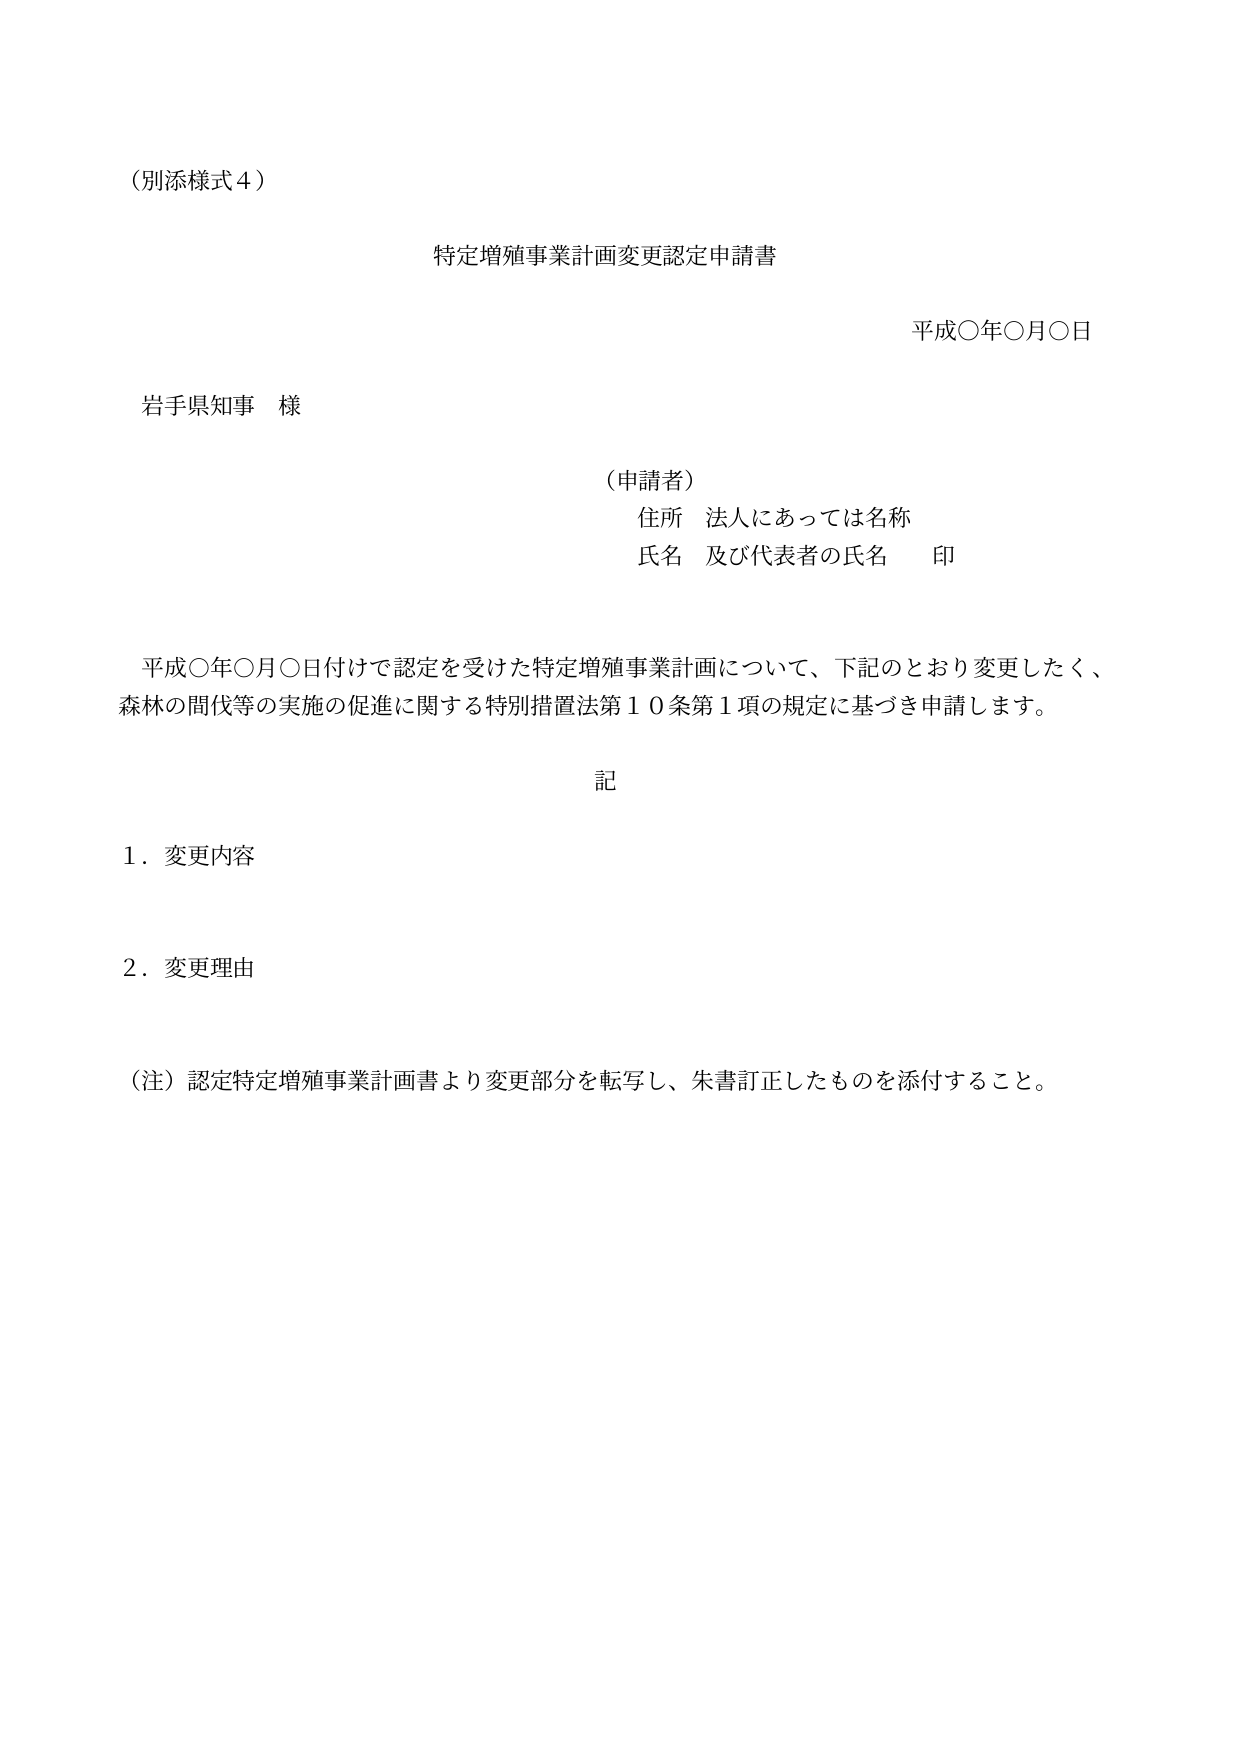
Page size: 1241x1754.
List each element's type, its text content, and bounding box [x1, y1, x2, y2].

text ２．変更理由 [118, 948, 1092, 986]
text 特定増殖事業計画変更認定申請書 [118, 236, 1092, 273]
text 氏名 及び代表者の氏名 印 [637, 536, 1092, 573]
text 住所 法人にあっては名称 [637, 498, 1092, 536]
text （別添様式４） [118, 161, 1092, 198]
text 平成○年○月○日付けで認定を受けた特定増殖事業計画について、下記のとおり変更したく、森林の間伐等の実施の促進に関する特別措置法第１０条第１項の規定に基づき申請します。 [118, 648, 1092, 723]
text 記 [118, 761, 1092, 798]
text 平成○年○月○日 [118, 311, 1092, 348]
text 岩手県知事 様 [118, 386, 1092, 423]
text （申請者） [118, 461, 1092, 498]
text １．変更内容 [118, 836, 1092, 873]
text （注）認定特定増殖事業計画書より変更部分を転写し、朱書訂正したものを添付すること。 [118, 1061, 1092, 1098]
